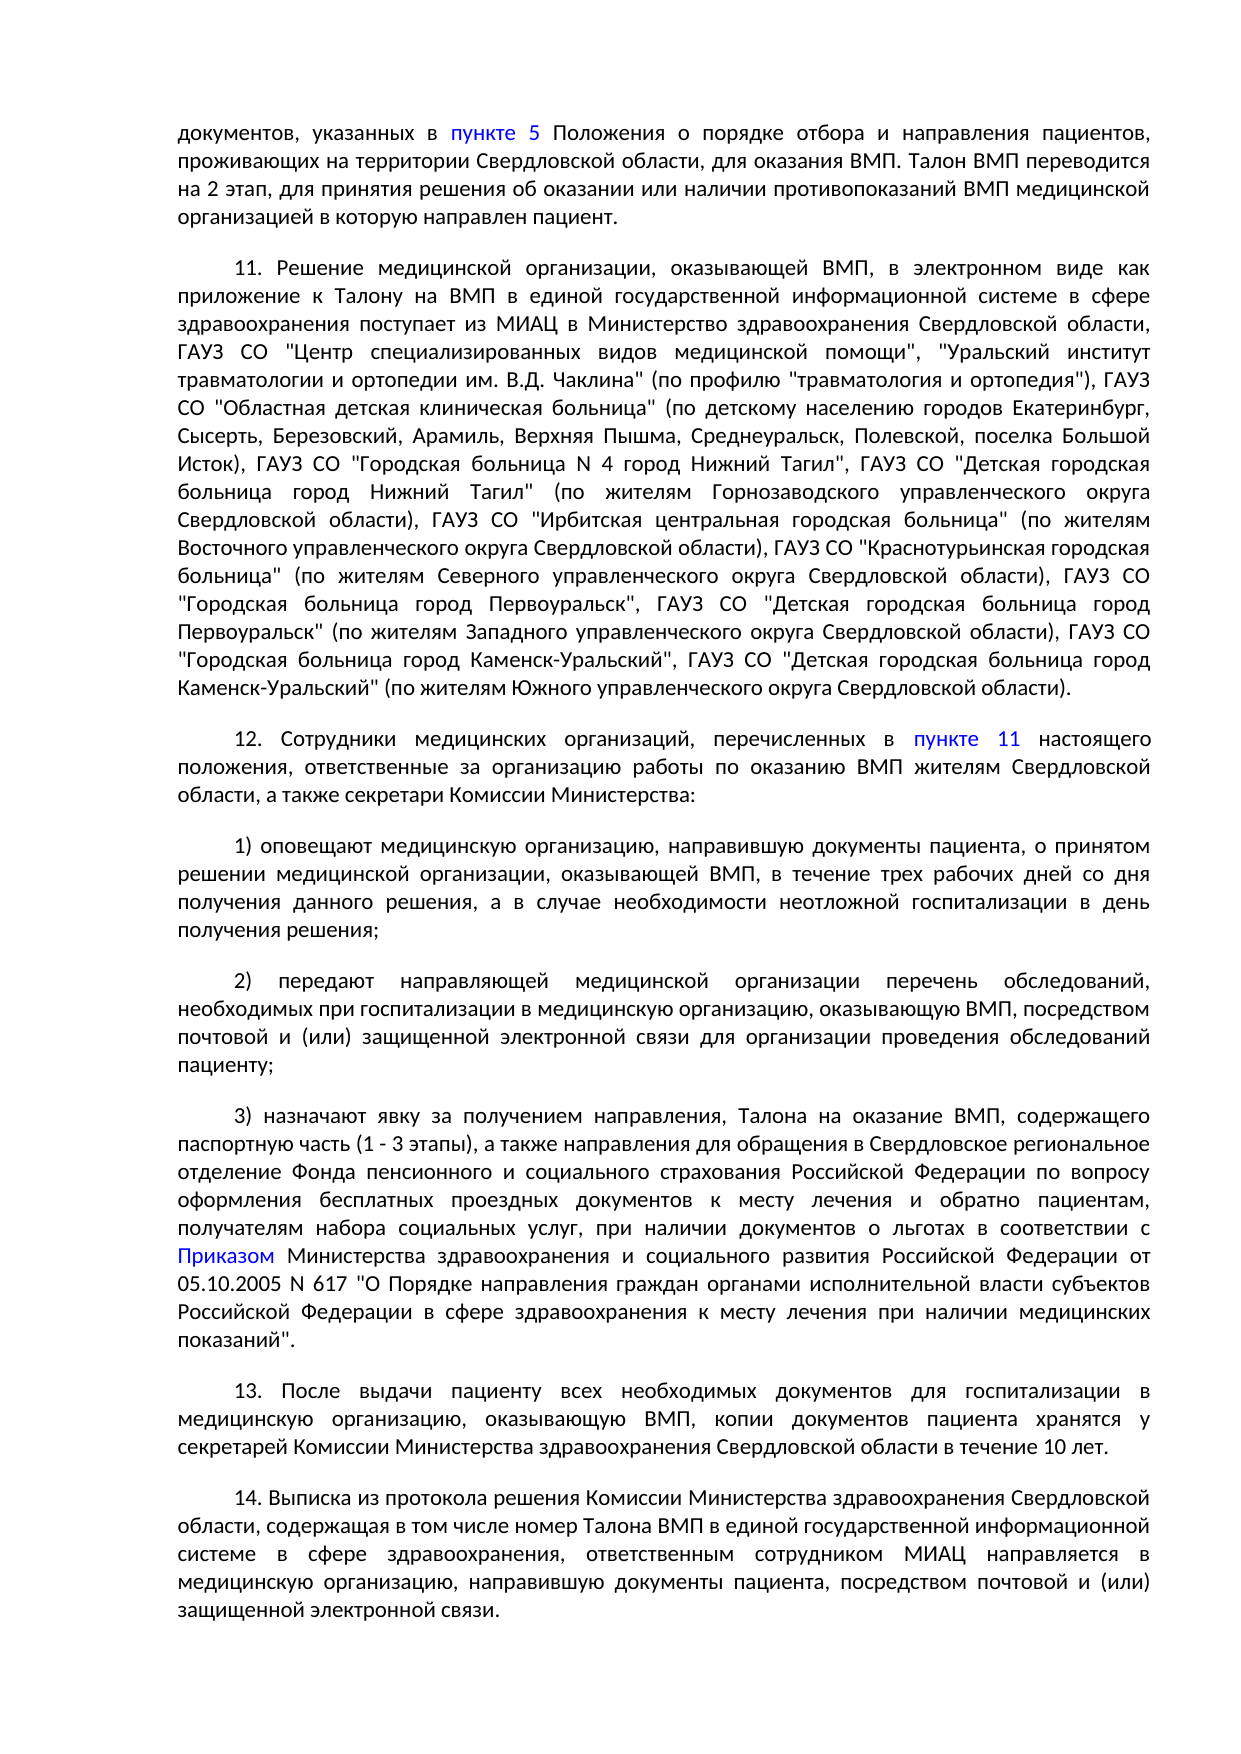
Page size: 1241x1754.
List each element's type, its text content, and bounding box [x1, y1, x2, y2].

text 3) назначают явку за получением направления, Талона на оказание ВМП, содержащего паспортную часть (1 - 3 этапы), а также направления для обращения в Свердловское региональное отделение Фонда пенсионного и социального страхования Российской Федерации по вопросу оформления бесплатных проездных документов к месту лечения и обратно пациентам, получателям набора социальных услуг, при наличии документов о льготах в соответствии с Приказом Министерства здравоохранения и социального развития Российской Федерации от 05.10.2005 N 617 "О Порядке направления граждан органами исполнительной власти субъектов Российской Федерации в сфере здравоохранения к месту лечения при наличии медицинских показаний". [177, 1101, 1152, 1353]
text 13. После выдачи пациенту всех необходимых документов для госпитализации в медицинскую организацию, оказывающую ВМП, копии документов пациента хранятся у секретарей Комиссии Министерства здравоохранения Свердловской области в течение 10 лет. [177, 1376, 1152, 1461]
text 12. Сотрудники медицинских организаций, перечисленных в пункте 11 настоящего положения, ответственные за организацию работы по оказанию ВМП жителям Свердловской области, а также секретари Комиссии Министерства: [177, 724, 1152, 808]
text 1) оповещают медицинскую организацию, направившую документы пациента, о принятом решении медицинской организации, оказывающей ВМП, в течение трех рабочих дней со дня получения данного решения, а в случае необходимости неотложной госпитализации в день получения решения; [177, 831, 1152, 943]
text 11. Решение медицинской организации, оказывающей ВМП, в электронном виде как приложение к Талону на ВМП в единой государственной информационной системе в сфере здравоохранения поступает из МИАЦ в Министерство здравоохранения Свердловской области, ГАУЗ СО "Центр специализированных видов медицинской помощи", "Уральский институт травматологии и ортопедии им. В.Д. Чаклина" (по профилю "травматология и ортопедия"), ГАУЗ СО "Областная детская клиническая больница" (по детскому населению городов Екатеринбург, Сысерть, Березовский, Арамиль, Верхняя Пышма, Среднеуральск, Полевской, поселка Большой Исток), ГАУЗ СО "Городская больница N 4 город Нижний Тагил", ГАУЗ СО "Детская городская больница город Нижний Тагил" (по жителям Горнозаводского управленческого округа Свердловской области), ГАУЗ СО "Ирбитская центральная городская больница" (по жителям Восточного управленческого округа Свердловской области), ГАУЗ СО "Краснотурьинская городская больница" (по жителям Северного управленческого округа Свердловской области), ГАУЗ СО "Городская больница город Первоуральск", ГАУЗ СО "Детская городская больница город Первоуральск" (по жителям Западного управленческого округа Свердловской области), ГАУЗ СО "Городская больница город Каменск-Уральский", ГАУЗ СО "Детская городская больница город Каменск-Уральский" (по жителям Южного управленческого округа Свердловской области). [177, 253, 1152, 701]
text 14. Выписка из протокола решения Комиссии Министерства здравоохранения Свердловской области, содержащая в том числе номер Талона ВМП в единой государственной информационной системе в сфере здравоохранения, ответственным сотрудником МИАЦ направляется в медицинскую организацию, направившую документы пациента, посредством почтовой и (или) защищенной электронной связи. [177, 1483, 1152, 1623]
text 2) передают направляющей медицинской организации перечень обследований, необходимых при госпитализации в медицинскую организацию, оказывающую ВМП, посредством почтовой и (или) защищенной электронной связи для организации проведения обследований пациенту; [177, 966, 1152, 1078]
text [177, 118, 1152, 230]
